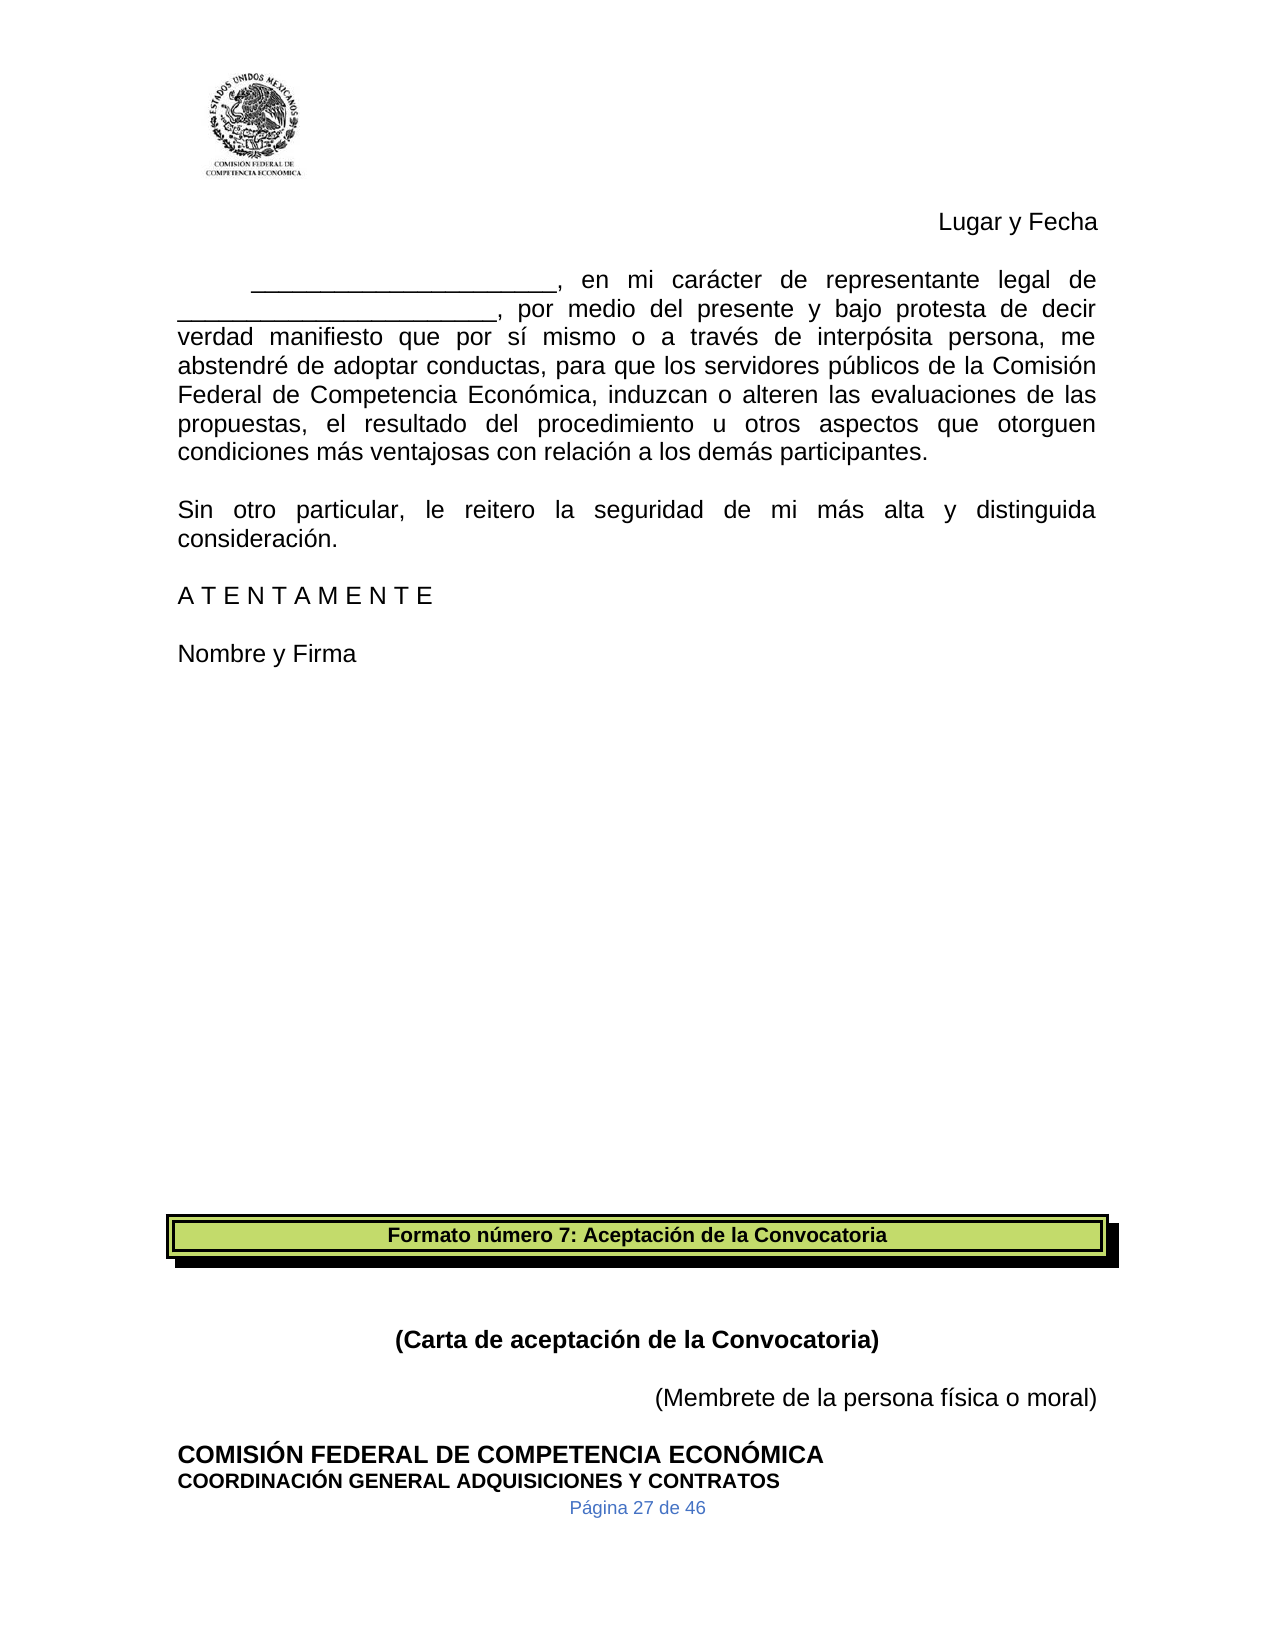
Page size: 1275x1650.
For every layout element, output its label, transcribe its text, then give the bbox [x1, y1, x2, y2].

list COORDINACIÓN GENERAL ADQUISICIONES Y CONTRATOS [177, 1469, 1098, 1493]
text Nombre y Firma [177, 639, 1098, 667]
text Sin otro particular, le reitero la seguridad de mi más alta y distinguida consideración. [177, 495, 1098, 552]
picture [188, 73, 322, 179]
text (Carta de aceptación de la Convocatoria) [177, 1325, 1098, 1354]
text ______________________, en mi carácter de representante legal de _______________________, por medio del presente y bajo protesta de decir verdad manifiesto que por sí mismo o a través de interpósita persona, me abstendré de adoptar conductas, para que los servidores públicos de la Comisión Federal de Competencia Económica, induzcan o alteren las evaluaciones de las propuestas, el resultado del procedimiento u otros aspectos que otorguen condiciones más ventajosas con relación a los demás participantes. [177, 265, 1098, 466]
text A T E N T A M E N T E [177, 581, 1098, 610]
text COMISIÓN FEDERAL DE COMPETENCIA ECONÓMICA [177, 1440, 1098, 1469]
text Lugar y Fecha [177, 207, 1098, 236]
text (Membrete de la persona física o moral) [177, 1383, 1098, 1412]
text Formato número 7: Aceptación de la Convocatoria [169, 1217, 1106, 1256]
